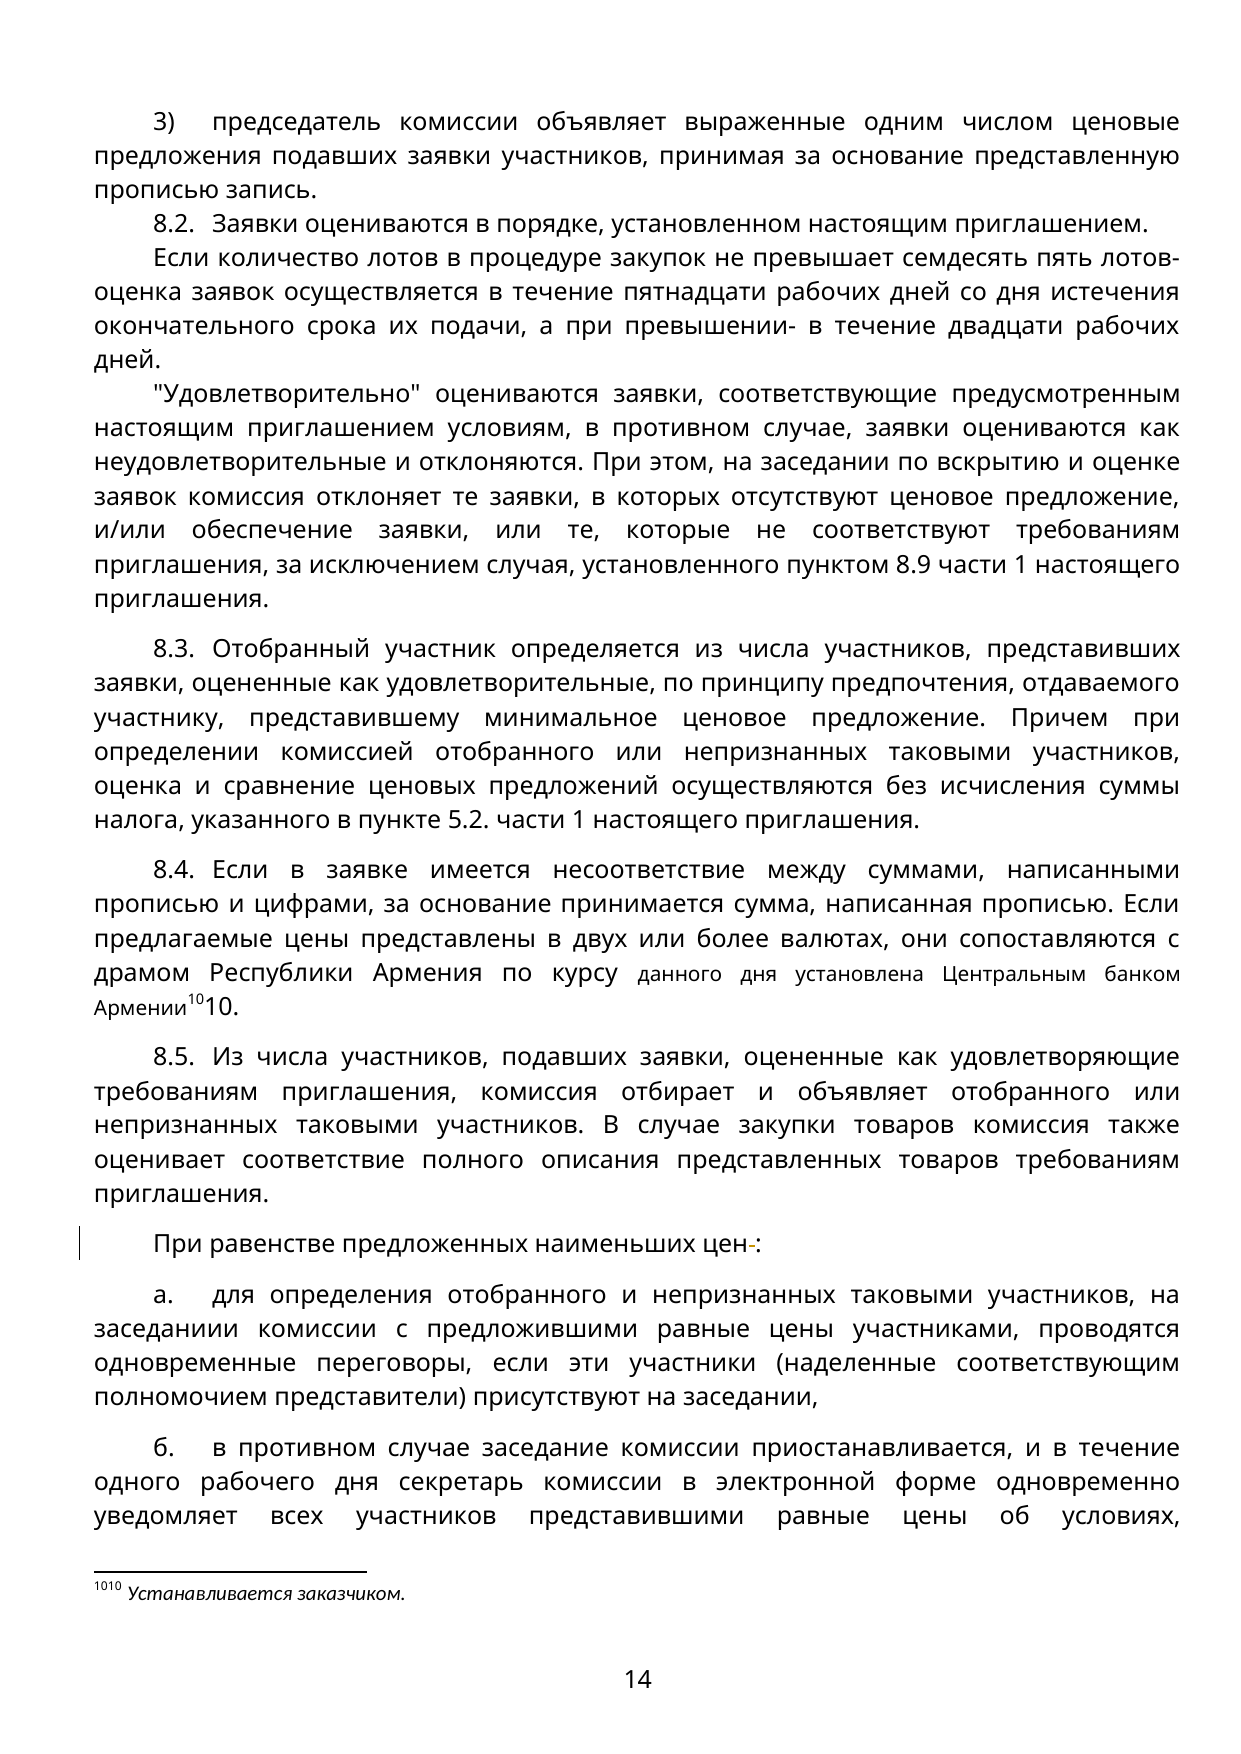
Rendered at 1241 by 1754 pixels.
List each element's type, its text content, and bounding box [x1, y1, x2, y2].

text 8.4. Если в заявке имеется несоответствие между суммами, написанными прописью и цифрами, за основание принимается сумма, написанная прописью. Если предлагаемые цены представлены в двух или более валютах, они сопоставляются с драмом Республики Армения по курсу данного дня установлена Центральным банком Армении10. [94, 852, 1181, 1022]
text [94, 1430, 1181, 1532]
text а. для определения отобранного и непризнанных таковыми участников, на заседаниии комиссии с предложившими равные цены участниками, проводятся одновременные переговоры, если эти участники (наделенные соответствующим полномочием представители) присутствуют на заседании, [94, 1277, 1181, 1413]
text При равенстве предложенных наименьших цен: [94, 1226, 1181, 1260]
text 8.5. Из числа участников, подавших заявки, оцененные как удовлетворяющие требованиям приглашения, комиссия отбирает и объявляет отобранного или непризнанных таковыми участников. В случае закупки товаров комиссия также оценивает соответствие полного описания представленных товаров требованиям приглашения. [94, 1039, 1181, 1209]
text Если количество лотов в процедуре закупок не превышает семдесять пять лотов- оценка заявок осуществляется в течение пятнадцати рабочих дней со дня истечения окончательного срока их подачи, а при превышении- в течение двадцати рабочих дней. [94, 240, 1181, 376]
text 8.2. Заявки оцениваются в порядке, установленном настоящим приглашением. [94, 206, 1181, 240]
text 3) председатель комиссии объявляет выраженные одним числом ценовые предложения подавших заявки участников, принимая за основание представленную прописью запись. [94, 103, 1181, 206]
text "Удовлетворительно" оцениваются заявки, соответствующие предусмотренным настоящим приглашением условиям, в противном случае, заявки оцениваются как неудовлетворительные и отклоняются. При этом, на заседании по вскрытию и оценке заявок комиссия отклоняет те заявки, в которых отсутствуют ценовое предложение, и/или обеспечение заявки, или те, которые не соответствуют требованиям приглашения, за исключением случая, установленного пунктом 8.9 части 1 настоящего приглашения. [94, 376, 1181, 614]
text 8.3. Отобранный участник определяется из числа участников, представивших заявки, оцененные как удовлетворительные, по принципу предпочтения, отдаваемого участнику, представившему минимальное ценовое предложение. Причем при определении комиссией отобранного или непризнанных таковыми участников, оценка и сравнение ценовых предложений осуществляются без исчисления суммы налога, указанного в пункте 5.2. части 1 настоящего приглашения. [94, 631, 1181, 835]
